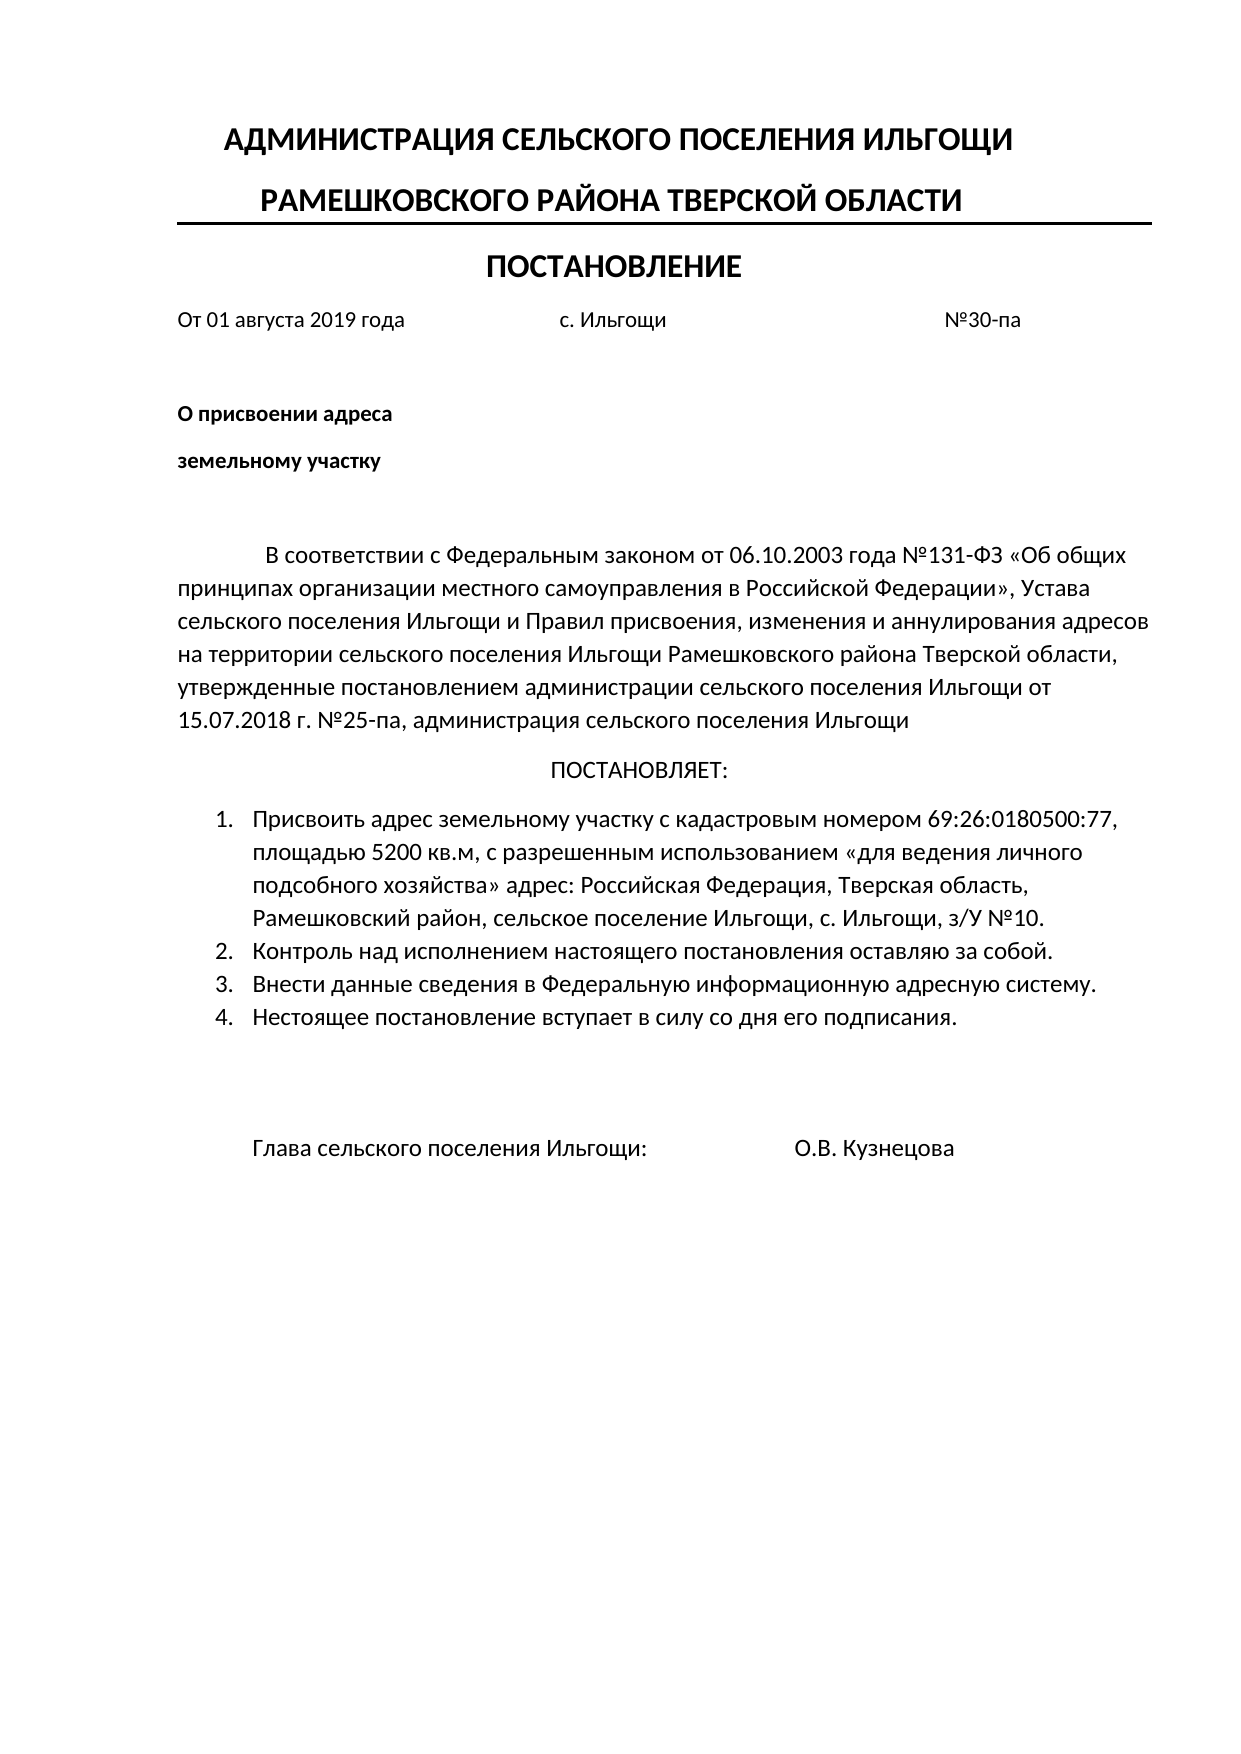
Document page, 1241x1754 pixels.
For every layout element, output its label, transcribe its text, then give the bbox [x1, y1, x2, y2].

text От 01 августа 2019 года с. Ильгощи №30-па [177, 305, 1152, 333]
text АДМИНИСТРАЦИЯ СЕЛЬСКОГО ПОСЕЛЕНИЯ ИЛЬГОЩИ [177, 118, 1152, 159]
text ПОСТАНОВЛЕНИЕ [177, 244, 1152, 285]
list Глава сельского поселения Ильгощи: О.В. Кузнецова [252, 1132, 1152, 1163]
list Присвоить адрес земельному участку с кадастровым номером 69:26:0180500:77, площадью 5200 кв.м, с разрешенным использованием «для ведения личного подсобного хозяйства» адрес: Российская Федерация, Тверская область, Рамешковский район, сельское поселение Ильгощи, с. Ильгощи, з/У №10. [215, 803, 1152, 933]
list Внести данные сведения в Федеральную информационную адресную систему. [215, 968, 1152, 998]
text РАМЕШКОВСКОГО РАЙОНА ТВЕРСКОЙ ОБЛАСТИ [177, 179, 1152, 222]
text О присвоении адреса [177, 399, 1152, 427]
list Контроль над исполнением настоящего постановления оставляю за собой. [215, 935, 1152, 966]
text ПОСТАНОВЛЯЕТ: [177, 754, 1152, 784]
text земельному участку [177, 446, 1152, 474]
list Нестоящее постановление вступает в силу со дня его подписания. [215, 1001, 1152, 1031]
text В соответствии с Федеральным законом от 06.10.2003 года №131-ФЗ «Об общих принципах организации местного самоуправления в Российской Федерации», Устава сельского поселения Ильгощи и Правил присвоения, изменения и аннулирования адресов на территории сельского поселения Ильгощи Рамешковского района Тверской области, утвержденные постановлением администрации сельского поселения Ильгощи от 15.07.2018 г. №25-па, администрация сельского поселения Ильгощи [177, 539, 1152, 735]
